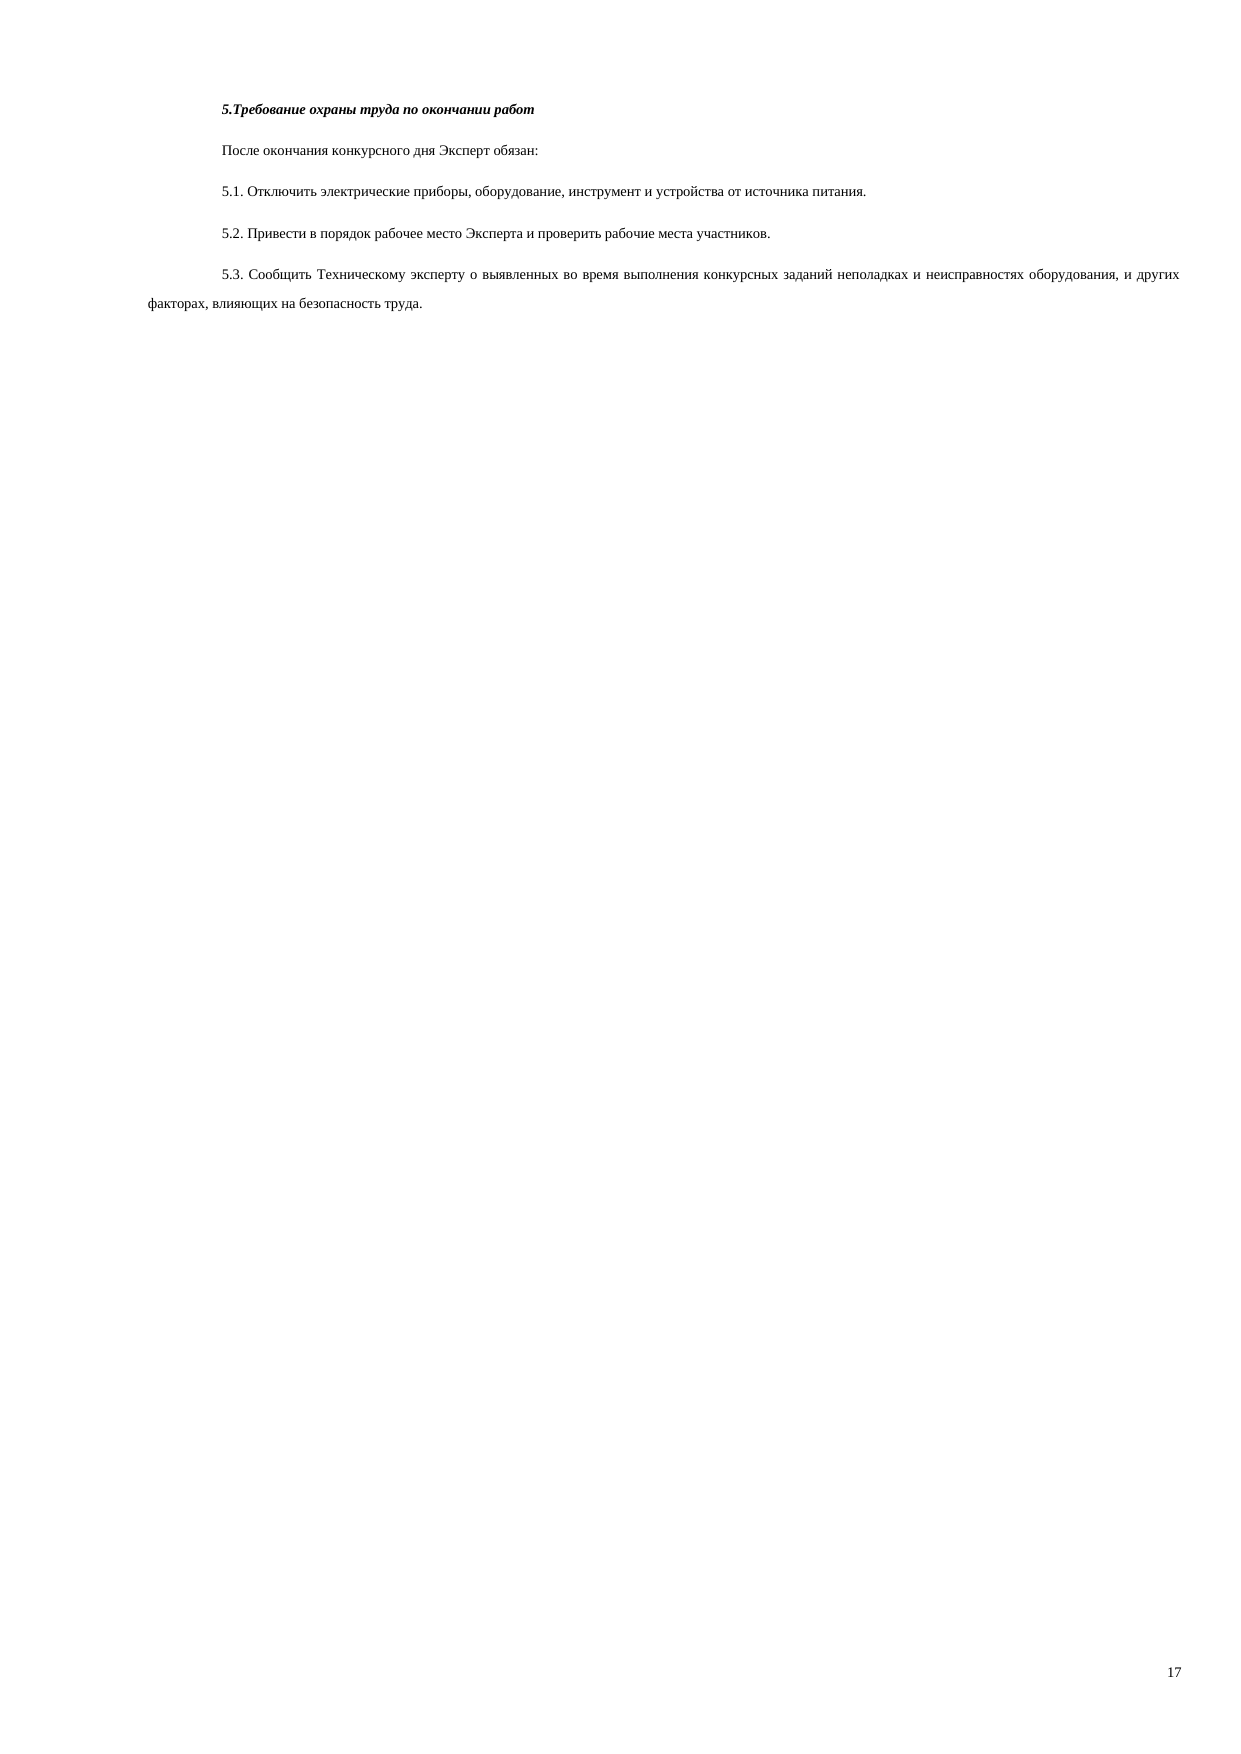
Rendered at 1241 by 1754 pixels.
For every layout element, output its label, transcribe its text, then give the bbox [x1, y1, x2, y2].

text 5.Требование охраны труда по окончании работ [148, 89, 1181, 117]
text 5.1. Отключить электрические приборы, оборудование, инструмент и устройства от источника питания. [148, 171, 1181, 200]
text После окончания конкурсного дня Эксперт обязан: [148, 130, 1181, 159]
text 5.3. Сообщить Техническому эксперту о выявленных во время выполнения конкурсных заданий неполадках и неисправностях оборудования, и других факторах, влияющих на безопасность труда. [148, 254, 1181, 311]
text 5.2. Привести в порядок рабочее место Эксперта и проверить рабочие места участников. [148, 212, 1181, 241]
